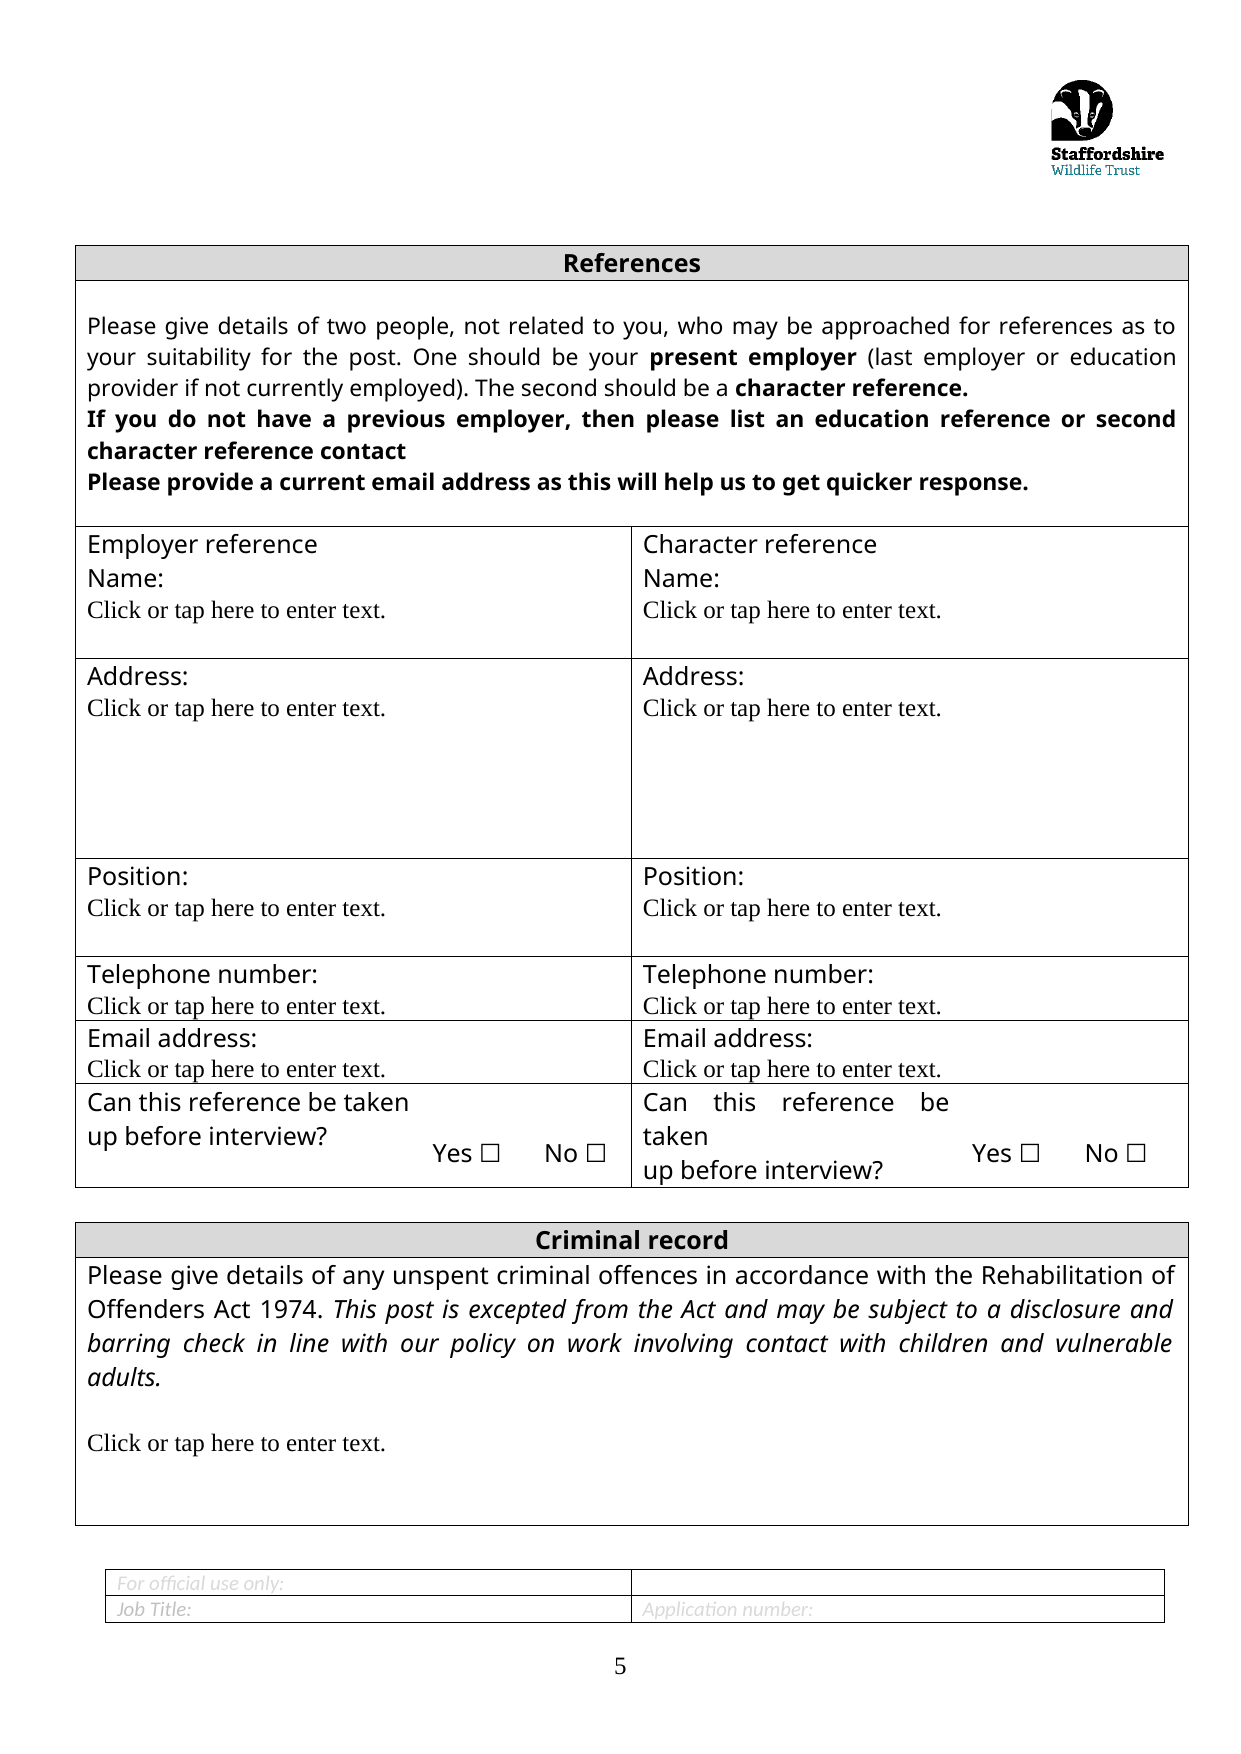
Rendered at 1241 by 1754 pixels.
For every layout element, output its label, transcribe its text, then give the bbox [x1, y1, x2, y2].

table_cell Telephone number: [632, 957, 1188, 1019]
table_cell No [1073, 1084, 1188, 1187]
table_cell Yes [961, 1084, 1073, 1187]
table_cell Position: [632, 859, 1188, 956]
table_cell Email address: [632, 1021, 1188, 1083]
table_cell Can this reference be taken up before interview? [632, 1084, 961, 1187]
table_cell Yes [421, 1084, 533, 1187]
table_cell Email address: [76, 1021, 631, 1083]
table_cell Can this reference be taken up before interview? [76, 1084, 421, 1187]
table_cell Employer reference Name: [76, 527, 631, 658]
table_cell Address: [632, 659, 1188, 858]
table_header References [76, 246, 1188, 280]
table_cell Character reference Name: [632, 527, 1188, 658]
table_cell Address: [76, 659, 631, 858]
picture [1047, 73, 1166, 183]
table_header Criminal record [76, 1223, 1188, 1257]
table_cell Position: [76, 859, 631, 956]
table_cell Telephone number: [76, 957, 631, 1019]
table_cell No [533, 1084, 631, 1187]
table_cell Please give details of two people, not related to you, who may be approached for references as to your suitability for the post. One should be your present employer (last employer or education provider if not currently employed). The second should be a character reference. If you do not have a previous employer, then please list an education reference or second character reference contact Please provide a current email address as this will help us to get quicker response. [76, 281, 1188, 526]
